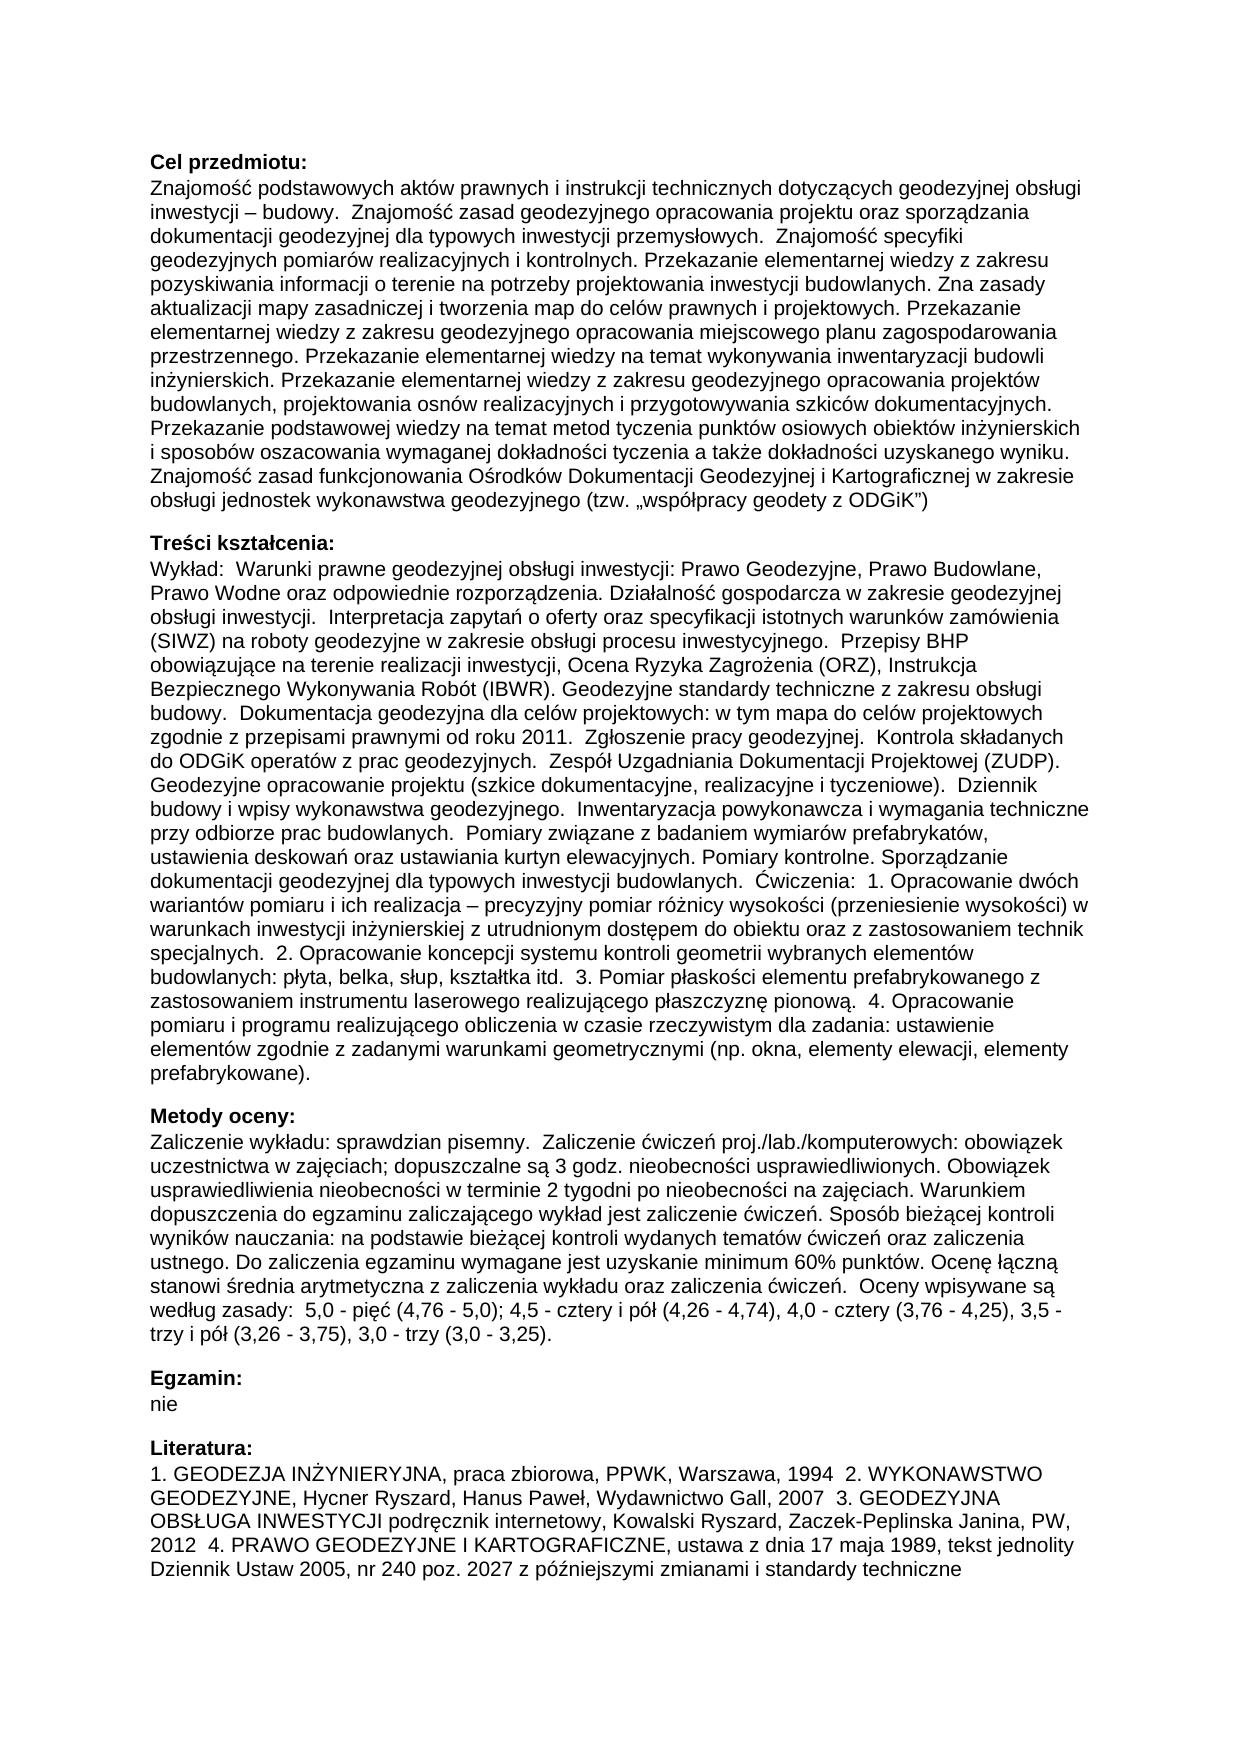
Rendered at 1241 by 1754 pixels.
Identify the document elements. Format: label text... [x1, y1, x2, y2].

text Wykład: Warunki prawne geodezyjnej obsługi inwestycji: Prawo Geodezyjne, Prawo Budowlane, Prawo Wodne oraz odpowiednie rozporządzenia. Działalność gospodarcza w zakresie geodezyjnej obsługi inwestycji. Interpretacja zapytań o oferty oraz specyfikacji istotnych warunków zamówienia (SIWZ) na roboty geodezyjne w zakresie obsługi procesu inwestycyjnego. Przepisy BHP obowiązujące na terenie realizacji inwestycji, Ocena Ryzyka Zagrożenia (ORZ), Instrukcja Bezpiecznego Wykonywania Robót (IBWR). Geodezyjne standardy techniczne z zakresu obsługi budowy. Dokumentacja geodezyjna dla celów projektowych: w tym mapa do celów projektowych zgodnie z przepisami prawnymi od roku 2011. Zgłoszenie pracy geodezyjnej. Kontrola składanych do ODGiK operatów z prac geodezyjnych. Zespół Uzgadniania Dokumentacji Projektowej (ZUDP). Geodezyjne opracowanie projektu (szkice dokumentacyjne, realizacyjne i tyczeniowe). Dziennik budowy i wpisy wykonawstwa geodezyjnego. Inwentaryzacja powykonawcza i wymagania techniczne przy odbiorze prac budowlanych. Pomiary związane z badaniem wymiarów prefabrykatów, ustawienia deskowań oraz ustawiania kurtyn elewacyjnych. Pomiary kontrolne. Sporządzanie dokumentacji geodezyjnej dla typowych inwestycji budowlanych. Ćwiczenia: 1. Opracowanie dwóch wariantów pomiaru i ich realizacja – precyzyjny pomiar różnicy wysokości (przeniesienie wysokości) w warunkach inwestycji inżynierskiej z utrudnionym dostępem do obiektu oraz z zastosowaniem technik specjalnych. 2. Opracowanie koncepcji systemu kontroli geometrii wybranych elementów budowlanych: płyta, belka, słup, kształtka itd. 3. Pomiar płaskości elementu prefabrykowanego z zastosowaniem instrumentu laserowego realizującego płaszczyznę pionową. 4. Opracowanie pomiaru i programu realizującego obliczenia w czasie rzeczywistym dla zadania: ustawienie elementów zgodnie z zadanymi warunkami geometrycznymi (np. okna, elementy elewacji, elementy prefabrykowane). [150, 557, 1090, 1084]
text Zaliczenie wykładu: sprawdzian pisemny. Zaliczenie ćwiczeń proj./lab./komputerowych: obowiązek uczestnictwa w zajęciach; dopuszczalne są 3 godz. nieobecności usprawiedliwionych. Obowiązek usprawiedliwienia nieobecności w terminie 2 tygodni po nieobecności na zajęciach. Warunkiem dopuszczenia do egzaminu zaliczającego wykład jest zaliczenie ćwiczeń. Sposób bieżącej kontroli wyników nauczania: na podstawie bieżącej kontroli wydanych tematów ćwiczeń oraz zaliczenia ustnego. Do zaliczenia egzaminu wymagane jest uzyskanie minimum 60% punktów. Ocenę łączną stanowi średnia arytmetyczna z zaliczenia wykładu oraz zaliczenia ćwiczeń. Oceny wpisywane są według zasady: 5,0 - pięć (4,76 - 5,0); 4,5 - cztery i pół (4,26 - 4,74), 4,0 - cztery (3,76 - 4,25), 3,5 - trzy i pół (3,26 - 3,75), 3,0 - trzy (3,0 - 3,25). [150, 1130, 1090, 1346]
text Metody oceny: [150, 1104, 1090, 1128]
text nie [150, 1392, 1090, 1416]
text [150, 1461, 1090, 1581]
text Znajomość podstawowych aktów prawnych i instrukcji technicznych dotyczących geodezyjnej obsługi inwestycji – budowy. Znajomość zasad geodezyjnego opracowania projektu oraz sporządzania dokumentacji geodezyjnej dla typowych inwestycji przemysłowych. Znajomość specyfiki geodezyjnych pomiarów realizacyjnych i kontrolnych. Przekazanie elementarnej wiedzy z zakresu pozyskiwania informacji o terenie na potrzeby projektowania inwestycji budowlanych. Zna zasady aktualizacji mapy zasadniczej i tworzenia map do celów prawnych i projektowych. Przekazanie elementarnej wiedzy z zakresu geodezyjnego opracowania miejscowego planu zagospodarowania przestrzennego. Przekazanie elementarnej wiedzy na temat wykonywania inwentaryzacji budowli inżynierskich. Przekazanie elementarnej wiedzy z zakresu geodezyjnego opracowania projektów budowlanych, projektowania osnów realizacyjnych i przygotowywania szkiców dokumentacyjnych. Przekazanie podstawowej wiedzy na temat metod tyczenia punktów osiowych obiektów inżynierskich i sposobów oszacowania wymaganej dokładności tyczenia a także dokładności uzyskanego wyniku. Znajomość zasad funkcjonowania Ośrodków Dokumentacji Geodezyjnej i Kartograficznej w zakresie obsługi jednostek wykonawstwa geodezyjnego (tzw. „współpracy geodety z ODGiK”) [150, 176, 1090, 511]
text Cel przedmiotu: [150, 150, 1090, 174]
text Treści kształcenia: [150, 531, 1090, 555]
text Egzamin: [150, 1366, 1090, 1389]
text Literatura: [150, 1435, 1090, 1459]
